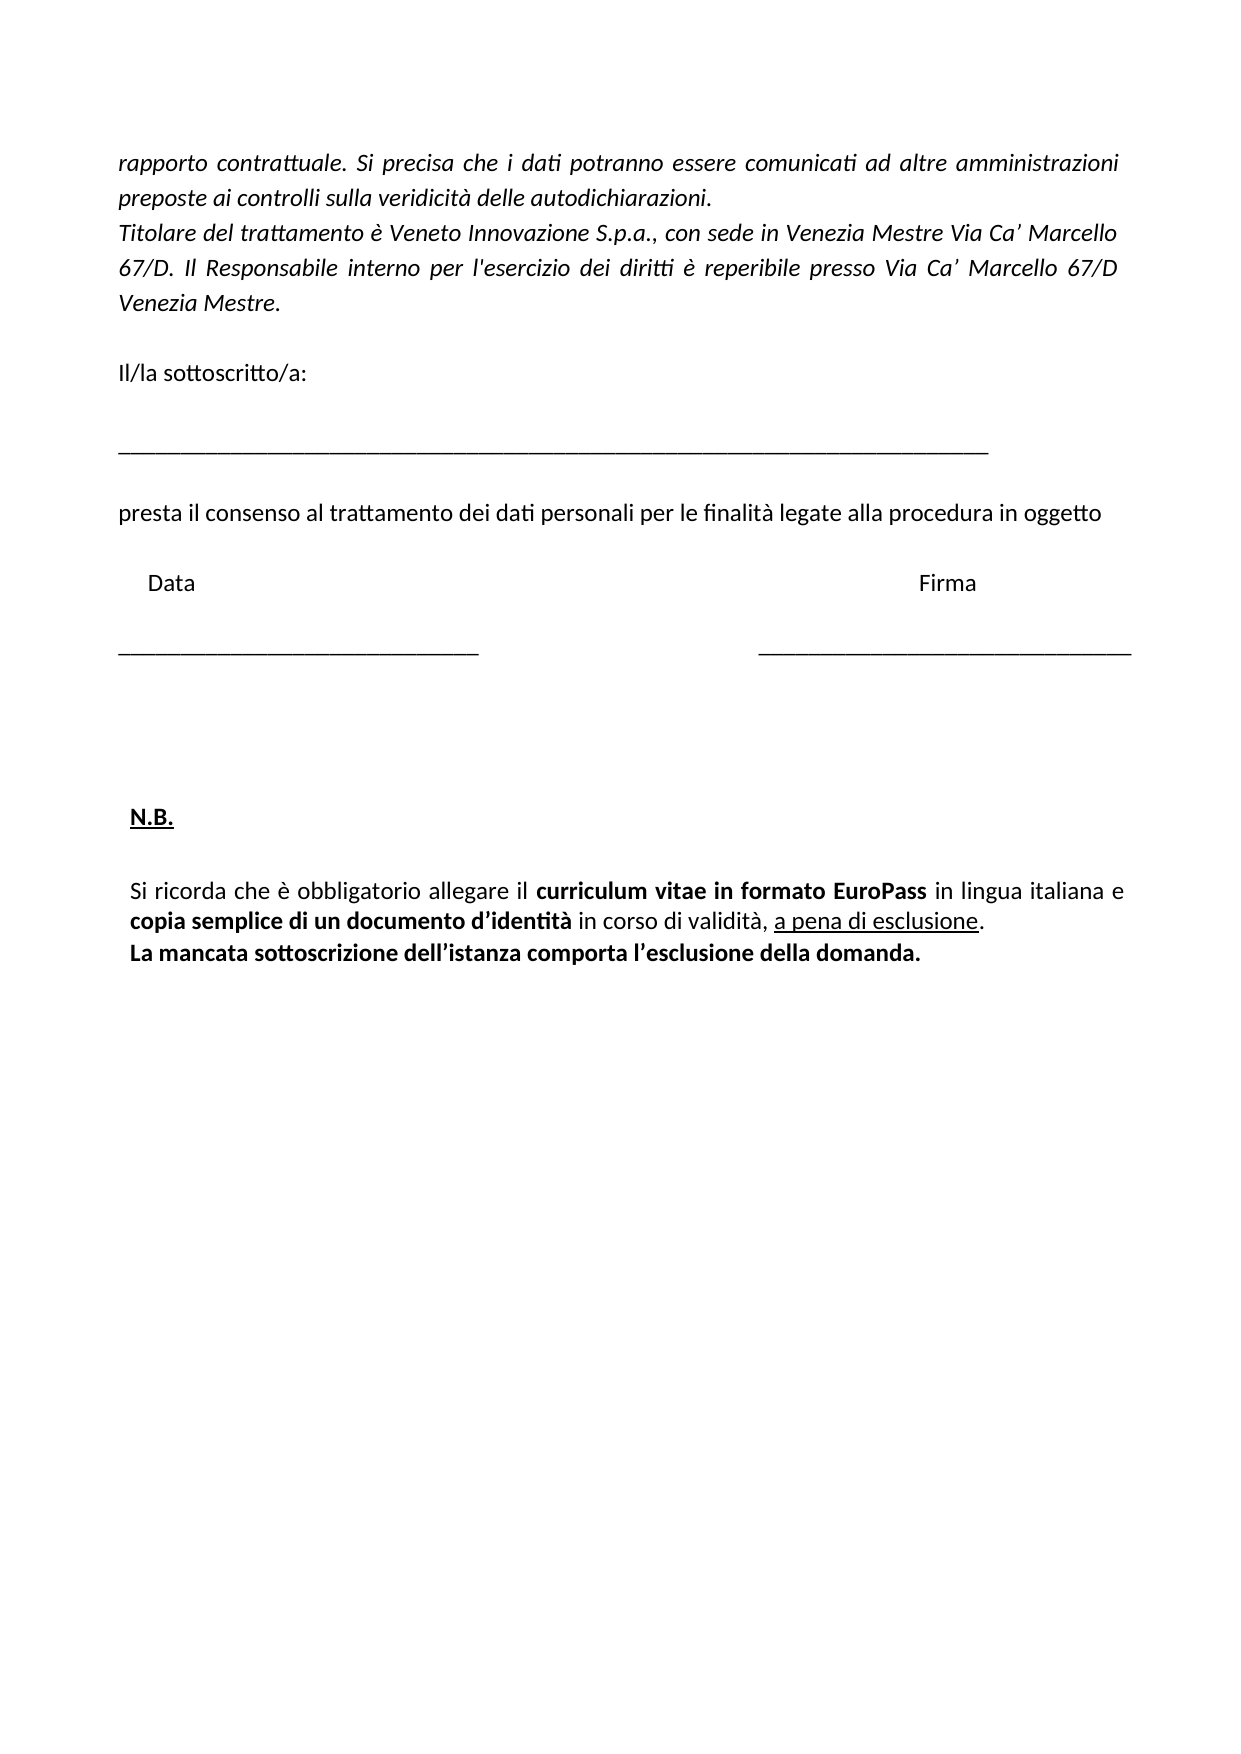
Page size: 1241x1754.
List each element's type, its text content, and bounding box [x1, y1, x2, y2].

text presta il consenso al trattamento dei dati personali per le finalità legate alla procedura in oggetto [118, 498, 1122, 528]
text Il/la sottoscritto/a: [118, 358, 1122, 388]
text _____________________________ ______________________________ [118, 629, 1117, 659]
text Titolare del trattamento è Veneto Innovazione S.p.a., con sede in Venezia Mestre Via Ca’ Marcello 67/D. Il Responsabile interno per l'esercizio dei diritti è reperibile presso Via Ca’ Marcello 67/D Venezia Mestre. [118, 218, 1122, 318]
text N.B. [130, 801, 1124, 832]
text La mancata sottoscrizione dell’istanza comporta l’esclusione della domanda. [130, 937, 1124, 968]
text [118, 148, 1122, 213]
text Si ricorda che è obbligatorio allegare il curriculum vitae in formato EuroPass in lingua italiana e copia semplice di un documento d’identità in corso di validità, a pena di esclusione. [130, 875, 1124, 936]
text Data Firma [118, 568, 1117, 598]
text ______________________________________________________________________ [118, 428, 1122, 458]
